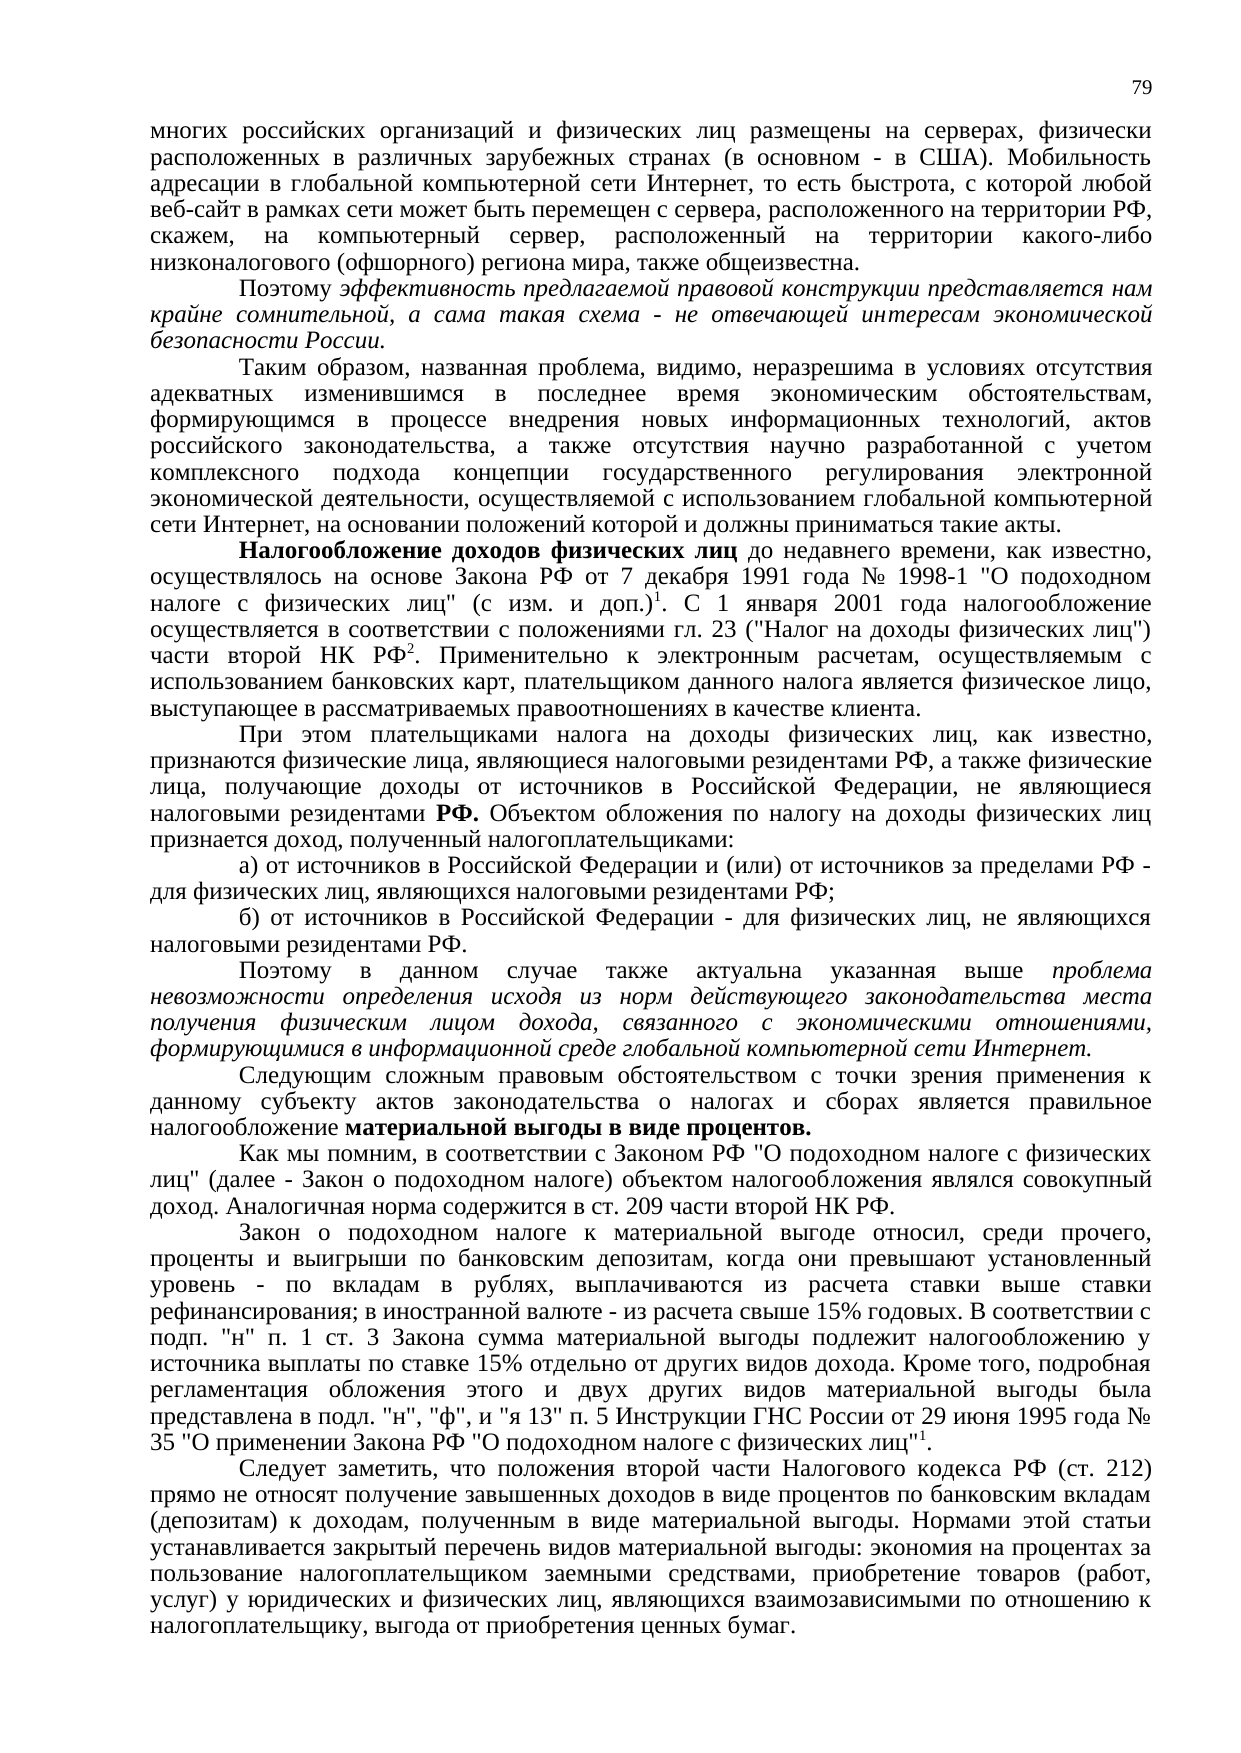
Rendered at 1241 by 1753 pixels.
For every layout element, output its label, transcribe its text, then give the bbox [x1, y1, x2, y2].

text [150, 118, 1152, 276]
text а) от источников в Российской Федерации и (или) от источников за пределами РФ - для физических лиц, являющихся налоговыми резидентами РФ; [150, 853, 1152, 905]
text Поэтому эффективность предлагаемой правовой конструкции представляется нам крайне сомнительной, а сама такая схема - не отвечающей интересам экономической безопасности России. [150, 276, 1152, 354]
text Как мы помним, в соответствии с Законом РФ "О подоходном налоге с физических лиц" (далее - Закон о подоходном налоге) объектом налогообложения являлся совокупный доход. Аналогичная норма содержится в ст. 209 части второй НК РФ. [150, 1141, 1152, 1219]
text Закон о подоходном налоге к материальной выгоде относил, среди прочего, проценты и выигрыши по банковским депозитам, когда они превышают установленный уровень - по вкладам в рублях, выплачиваются из расчета ставки выше ставки рефинансирования; в иностранной валюте - из расчета свыше 15% годовых. В соответствии с подп. "н" п. 1 ст. 3 Закона сумма материальной выгоды подлежит налогообложению у источника выплаты по ставке 15% отдельно от других видов дохода. Кроме того, подробная регламентация обложения этого и двух других видов материальной выгоды была представлена в подл. "н", "ф", и "я 13" п. 5 Инструкции ГНС России от 29 июня 1995 года № 35 "О применении Закона РФ "О подоходном налоге с физических лиц"1. [150, 1219, 1152, 1456]
text Налогообложение доходов физических лиц до недавнего времени, как известно, осуществлялось на основе Закона РФ от 7 декабря 1991 года № 1998-1 "О подоходном налоге с физических лиц" (с изм. и доп.)1. С 1 января 2001 года налогообложение осуществляется в соответствии с положениями гл. 23 ("Налог на доходы физических лиц") части второй НК РФ2. Применительно к электронным расчетам, осуществляемым с использованием банковских карт, плательщиком данного налога является физическое лицо, выступающее в рассматриваемых правоотношениях в качестве клиента. [150, 538, 1152, 721]
text Поэтому в данном случае также актуальна указанная выше проблема невозможности определения исходя из норм действующего законодательства места получения физическим лицом дохода, связанного с экономическими отношениями, формирующимися в информационной среде глобальной компьютерной сети Интернет. [150, 957, 1152, 1062]
text Следует заметить, что положения второй части Налогового кодекса РФ (ст. 212) прямо не относят получение завышенных доходов в виде процентов по банковским вкладам (депозитам) к доходам, полученным в виде материальной выгоды. Нормами этой статьи устанавливается закрытый перечень видов материальной выгоды: экономия на процентах за пользование налогоплательщиком заемными средствами, приобретение товаров (работ, услуг) у юридических и физических лиц, являющихся взаимозависимыми по отношению к налогоплательщику, выгода от приобретения ценных бумаг. [150, 1456, 1152, 1639]
text б) от источников в Российской Федерации - для физических лиц, не являющихся налоговыми резидентами РФ. [150, 905, 1152, 957]
text При этом плательщиками налога на доходы физических лиц, как известно, признаются физические лица, являющиеся налоговыми резидентами РФ, а также физические лица, получающие доходы от источников в Российской Федерации, не являющиеся налоговыми резидентами РФ. Объектом обложения по налогу на доходы физических лиц признается доход, полученный налогоплательщиками: [150, 721, 1152, 853]
text Таким образом, названная проблема, видимо, неразрешима в условиях отсутствия адекватных изменившимся в последнее время экономическим обстоятельствам, формирующимся в процессе внедрения новых информационных технологий, актов российского законодательства, а также отсутствия научно разработанной с учетом комплексного подхода концепции государственного регулирования электронной экономической деятельности, осуществляемой с использованием глобальной компьютерной сети Интернет, на основании положений которой и должны приниматься такие акты. [150, 354, 1152, 538]
text Следующим сложным правовым обстоятельством с точки зрения применения к данному субъекту актов законодательства о налогах и сборах является правильное налогообложение материальной выгоды в виде процентов. [150, 1062, 1152, 1141]
